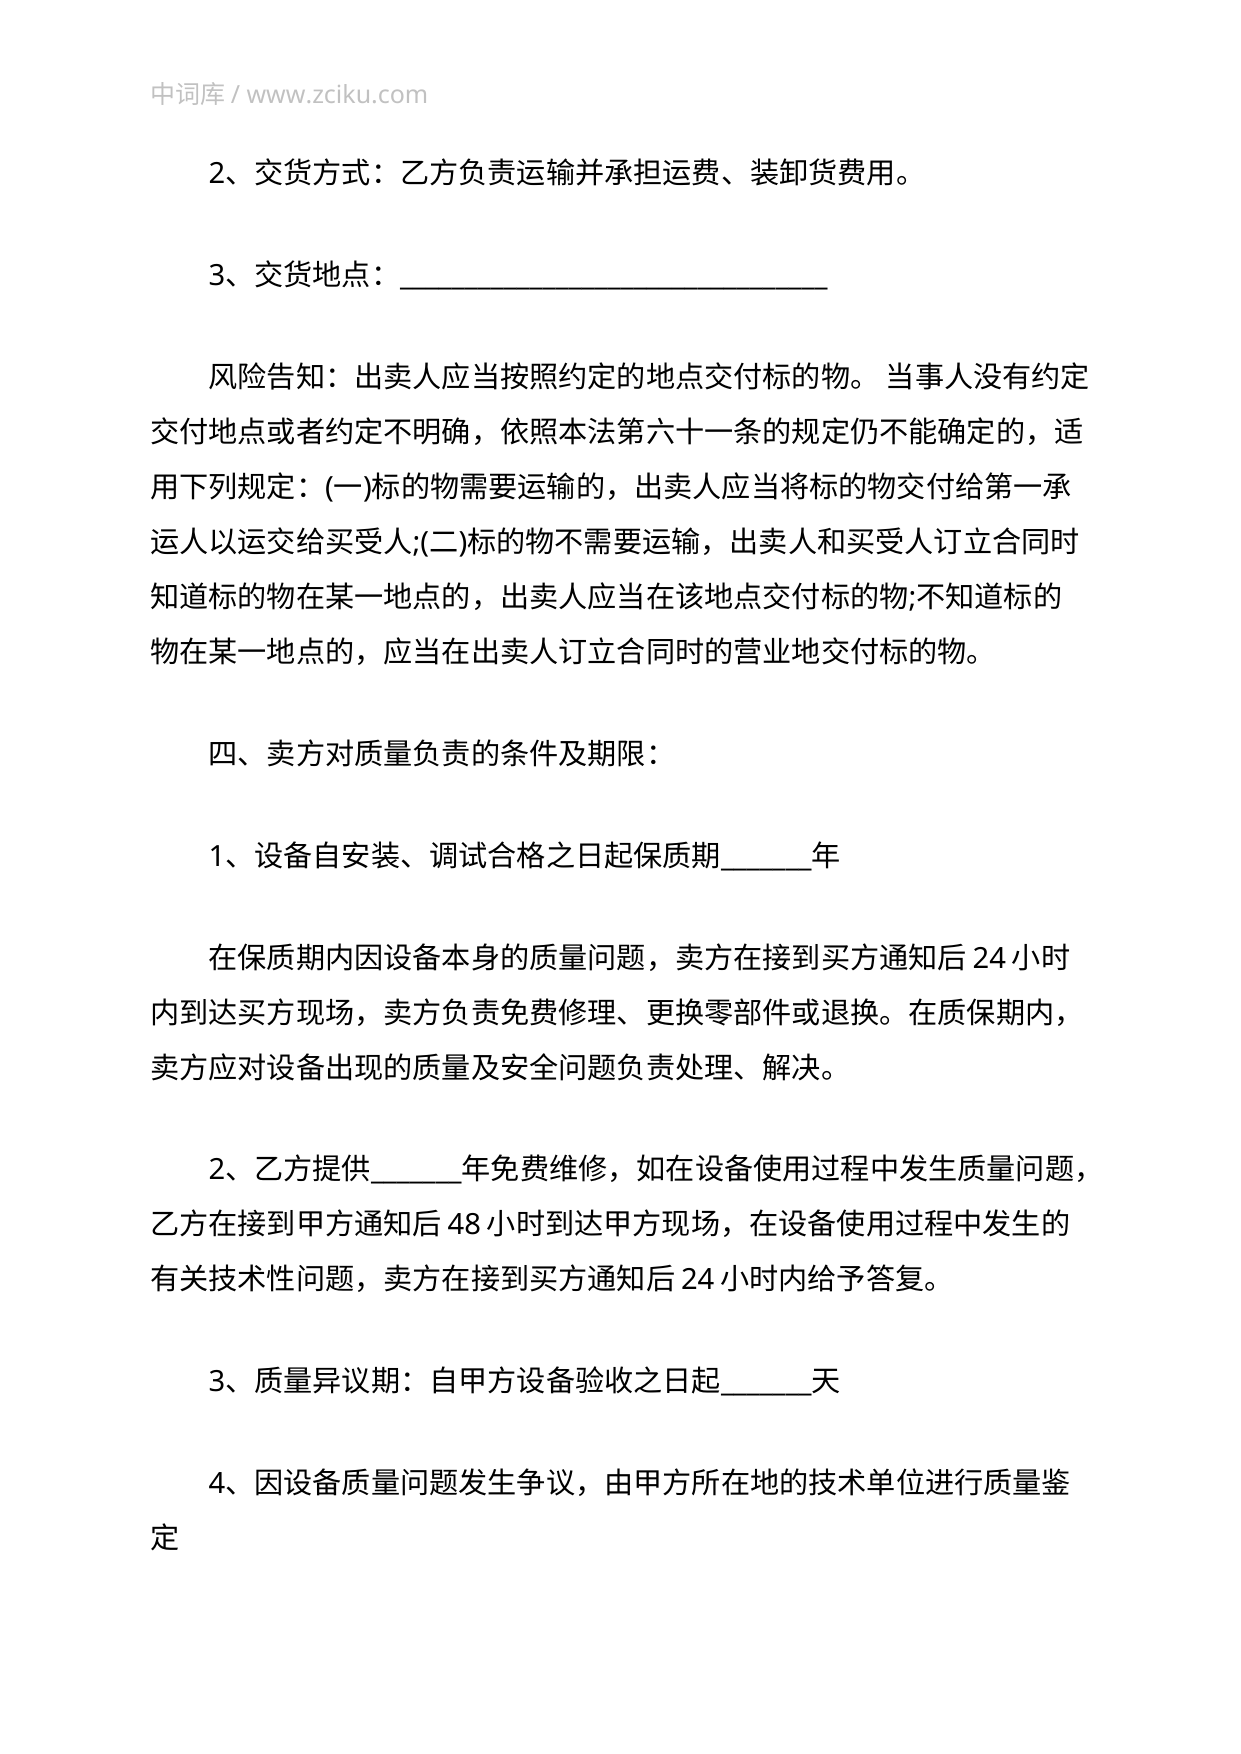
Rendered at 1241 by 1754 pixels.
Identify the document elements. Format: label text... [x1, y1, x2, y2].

text 3、交货地点：_________________________________ [150, 252, 1090, 294]
text 2、交货方式：乙方负责运输并承担运费、装卸货费用。 [150, 150, 1090, 192]
text 四、卖方对质量负责的条件及期限： [150, 731, 1090, 773]
text 2、乙方提供_______年免费维修，如在设备使用过程中发生质量问题，乙方在接到甲方通知后48小时到达甲方现场，在设备使用过程中发生的有关技术性问题，卖方在接到买方通知后24小时内给予答复。 [150, 1146, 1090, 1298]
text 4、因设备质量问题发生争议，由甲方所在地的技术单位进行质量鉴定 [150, 1460, 1090, 1557]
text 3、质量异议期：自甲方设备验收之日起_______天 [150, 1358, 1090, 1400]
text 1、设备自安装、调试合格之日起保质期_______年 [150, 832, 1090, 875]
text 风险告知：出卖人应当按照约定的地点交付标的物。 当事人没有约定交付地点或者约定不明确，依照本法第六十一条的规定仍不能确定的，适用下列规定：(一)标的物需要运输的，出卖人应当将标的物交付给第一承运人以运交给买受人;(二)标的物不需要运输，出卖人和买受人订立合同时知道标的物在某一地点的，出卖人应当在该地点交付标的物;不知道标的物在某一地点的，应当在出卖人订立合同时的营业地交付标的物。 [150, 354, 1090, 671]
text 在保质期内因设备本身的质量问题，卖方在接到买方通知后24小时内到达买方现场，卖方负责免费修理、更换零部件或退换。在质保期内，卖方应对设备出现的质量及安全问题负责处理、解决。 [150, 934, 1090, 1086]
